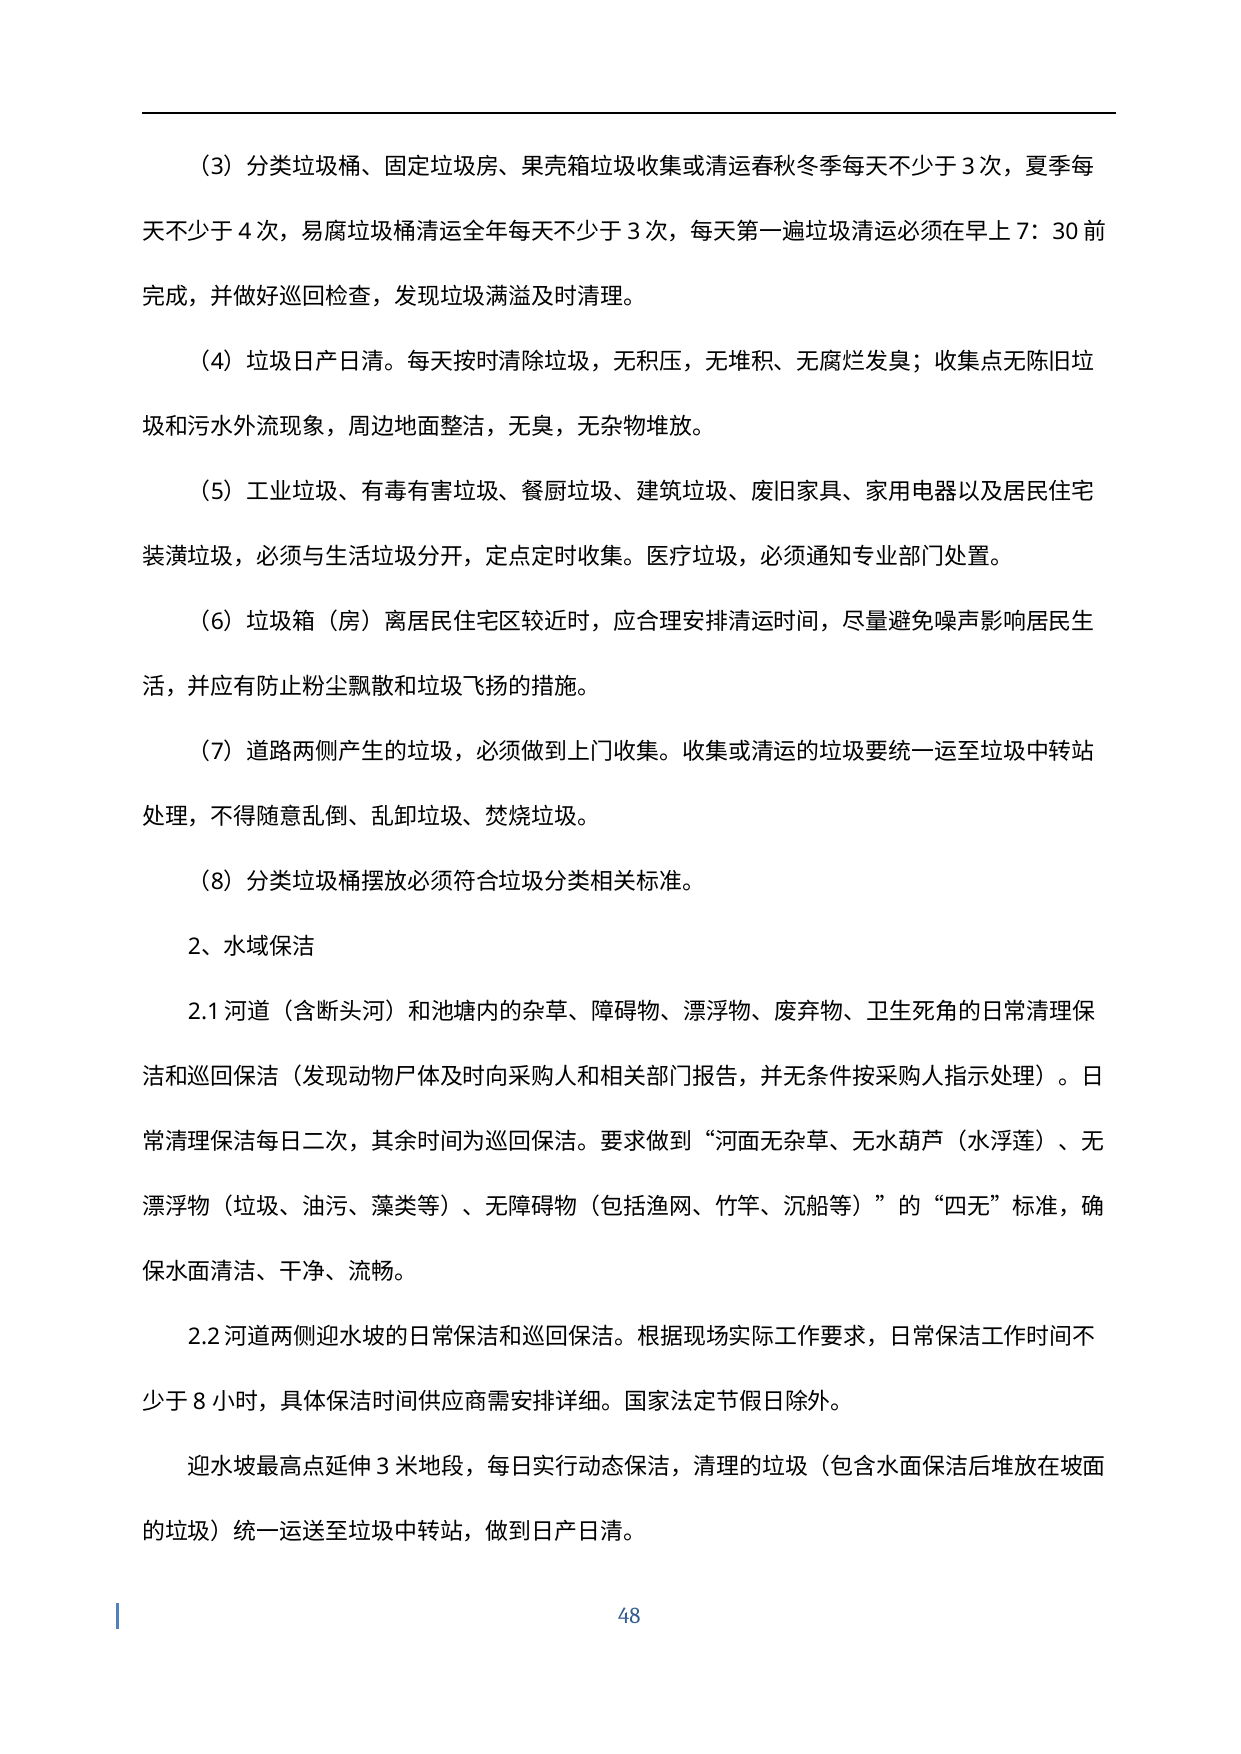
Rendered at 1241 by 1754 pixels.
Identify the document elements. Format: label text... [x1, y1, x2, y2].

text （8）分类垃圾桶摆放必须符合垃圾分类相关标准。 [142, 847, 1116, 912]
text （5）工业垃圾、有毒有害垃圾、餐厨垃圾、建筑垃圾、废旧家具、家用电器以及居民住宅装潢垃圾，必须与生活垃圾分开，定点定时收集。医疗垃圾，必须通知专业部门处置。 [142, 457, 1116, 587]
text （6）垃圾箱（房）离居民住宅区较近时，应合理安排清运时间，尽量避免噪声影响居民生活，并应有防止粉尘飘散和垃圾飞扬的措施。 [142, 587, 1116, 717]
text 2.2河道两侧迎水坡的日常保洁和巡回保洁。根据现场实际工作要求，日常保洁工作时间不少于 8 小时，具体保洁时间供应商需安排详细。国家法定节假日除外。 [142, 1302, 1116, 1432]
text （3）分类垃圾桶、固定垃圾房、果壳箱垃圾收集或清运春秋冬季每天不少于3次，夏季每天不少于4次，易腐垃圾桶清运全年每天不少于3次，每天第一遍垃圾清运必须在早上7：30前完成，并做好巡回检查，发现垃圾满溢及时清理。 [142, 132, 1116, 327]
text （4）垃圾日产日清。每天按时清除垃圾，无积压，无堆积、无腐烂发臭；收集点无陈旧垃圾和污水外流现象，周边地面整洁，无臭，无杂物堆放。 [142, 327, 1116, 457]
text （7）道路两侧产生的垃圾，必须做到上门收集。收集或清运的垃圾要统一运至垃圾中转站处理，不得随意乱倒、乱卸垃圾、焚烧垃圾。 [142, 717, 1116, 847]
text 2.1河道（含断头河）和池塘内的杂草、障碍物、漂浮物、废弃物、卫生死角的日常清理保洁和巡回保洁（发现动物尸体及时向采购人和相关部门报告，并无条件按采购人指示处理）。日常清理保洁每日二次，其余时间为巡回保洁。要求做到“河面无杂草、无水葫芦（水浮莲）、无漂浮物（垃圾、油污、藻类等）、无障碍物（包括渔网、竹竿、沉船等）”的“四无”标准，确保水面清洁、干净、流畅。 [142, 977, 1116, 1302]
text 2、水域保洁 [142, 912, 1116, 977]
text 迎水坡最高点延伸 3 米地段，每日实行动态保洁，清理的垃圾（包含水面保洁后堆放在坡面的垃圾）统一运送至垃圾中转站，做到日产日清。 [142, 1432, 1116, 1562]
